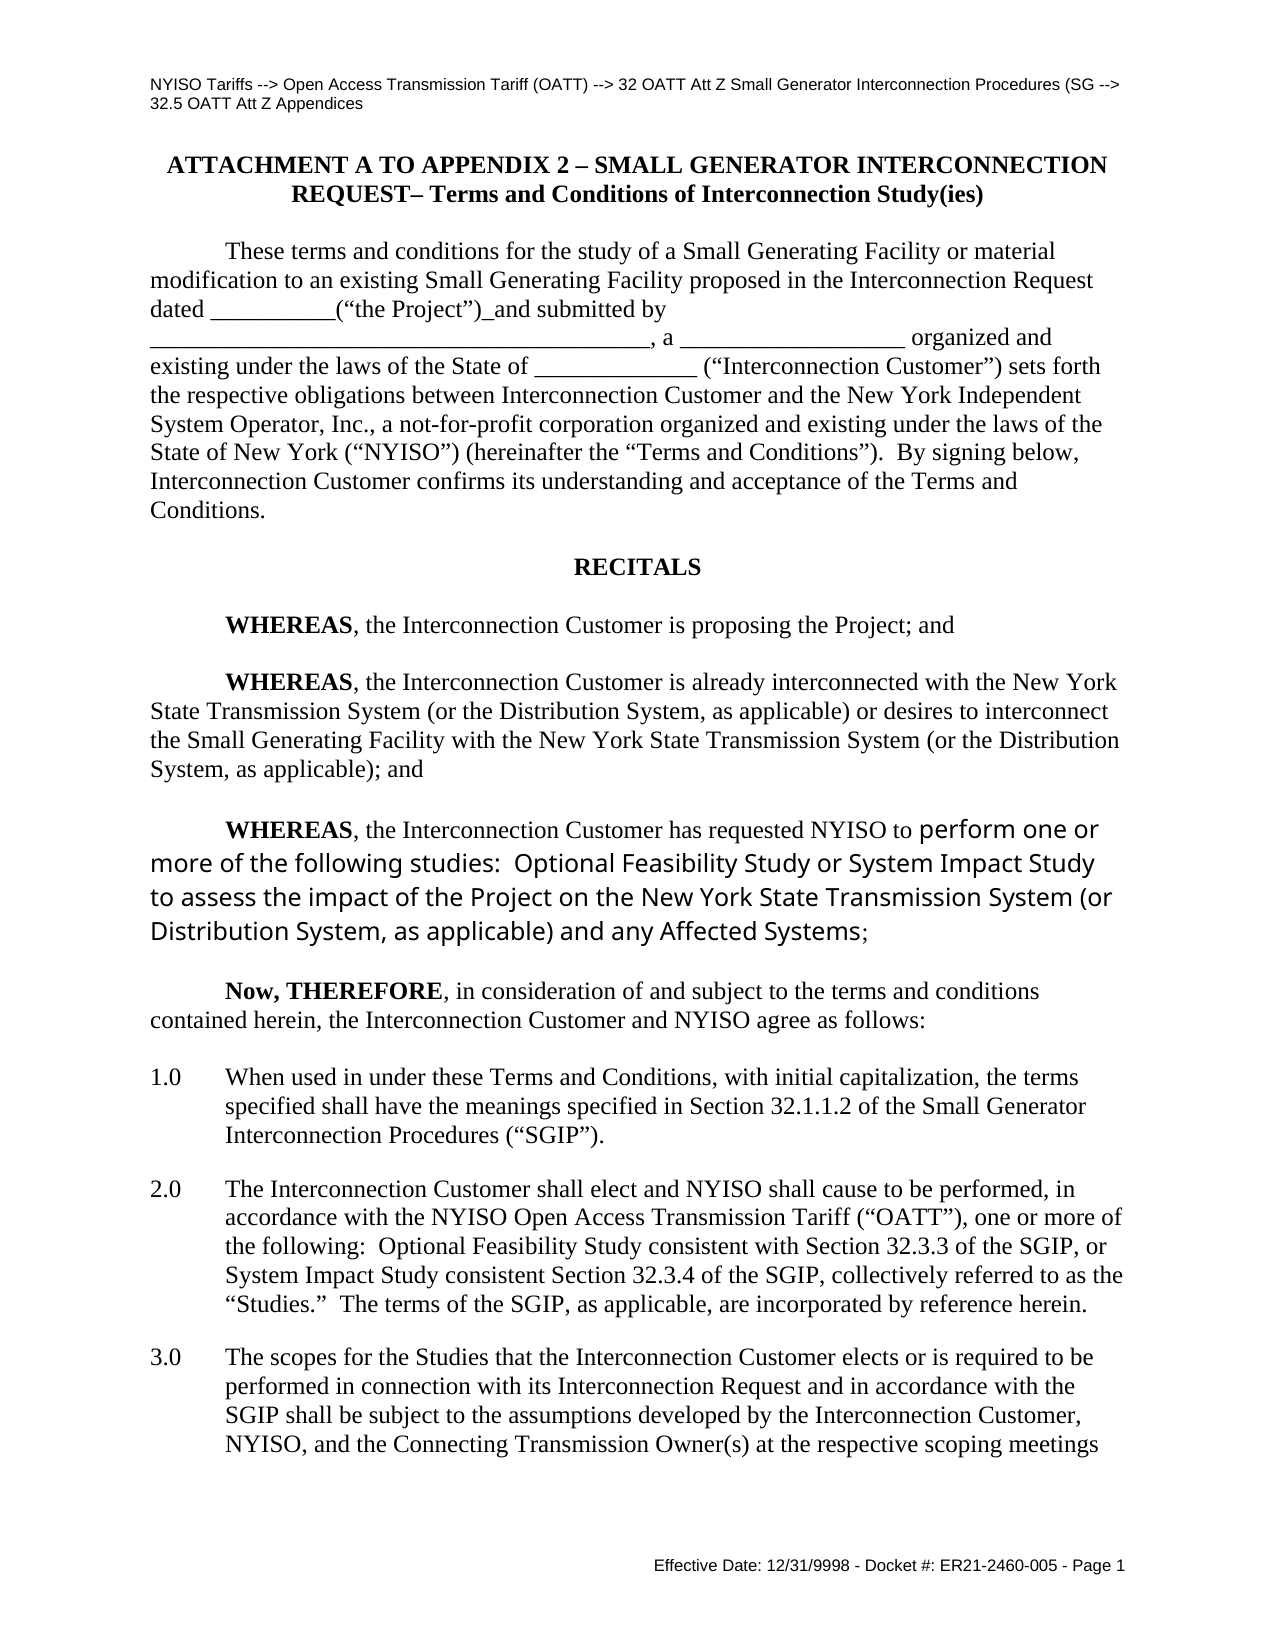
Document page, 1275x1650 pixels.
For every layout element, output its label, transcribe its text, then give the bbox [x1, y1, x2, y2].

text WHEREAS, the Interconnection Customer is already interconnected with the New York State Transmission System (or the Distribution System, as applicable) or desires to interconnect the Small Generating Facility with the New York State Transmission System (or the Distribution System, as applicable); and [150, 667, 1125, 782]
text ATTACHMENT A TO APPENDIX 2 – SMALL GENERATOR INTERCONNECTION REQUEST– Terms and Conditions of Interconnection Study(ies) [150, 150, 1125, 207]
list The Interconnection Customer shall elect and NYISO shall cause to be performed, in accordance with the NYISO Open Access Transmission Tariff (“OATT”), one or more of the following: Optional Feasibility Study consistent with Section 32.3.3 of the SGIP, or System Impact Study consistent Section 32.3.4 of the SGIP, collectively referred to as the “Studies.” The terms of the SGIP, as applicable, are incorporated by reference herein. [150, 1174, 1125, 1317]
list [150, 1342, 1125, 1457]
list When used in under these Terms and Conditions, with initial capitalization, the terms specified shall have the meanings specified in Section 32.1.1.2 of the Small Generator Interconnection Procedures (“SGIP”). [150, 1062, 1125, 1149]
text RECITALS [150, 552, 1125, 581]
text Now, THEREFORE, in consideration of and subject to the terms and conditions contained herein, the Interconnection Customer and NYISO agree as follows: [150, 976, 1125, 1034]
text WHEREAS, the Interconnection Customer is proposing the Project; and [150, 610, 1125, 639]
text These terms and conditions for the study of a Small Generating Facility or material modification to an existing Small Generating Facility proposed in the Interconnection Request dated __________(“the Project”)_and submitted by ________________________________________, a __________________ organized and existing under the laws of the State of _____________ (“Interconnection Customer”) sets forth the respective obligations between Interconnection Customer and the New York Independent System Operator, Inc., a not-for-profit corporation organized and existing under the laws of the State of New York (“NYISO”) (hereinafter the “Terms and Conditions”). By signing below, Interconnection Customer confirms its understanding and acceptance of the Terms and Conditions. [150, 236, 1125, 524]
text WHEREAS, the Interconnection Customer has requested NYISO to perform one or more of the following studies: Optional Feasibility Study or System Impact Study to assess the impact of the Project on the New York State Transmission System (or Distribution System, as applicable) and any Affected Systems; [150, 811, 1125, 947]
